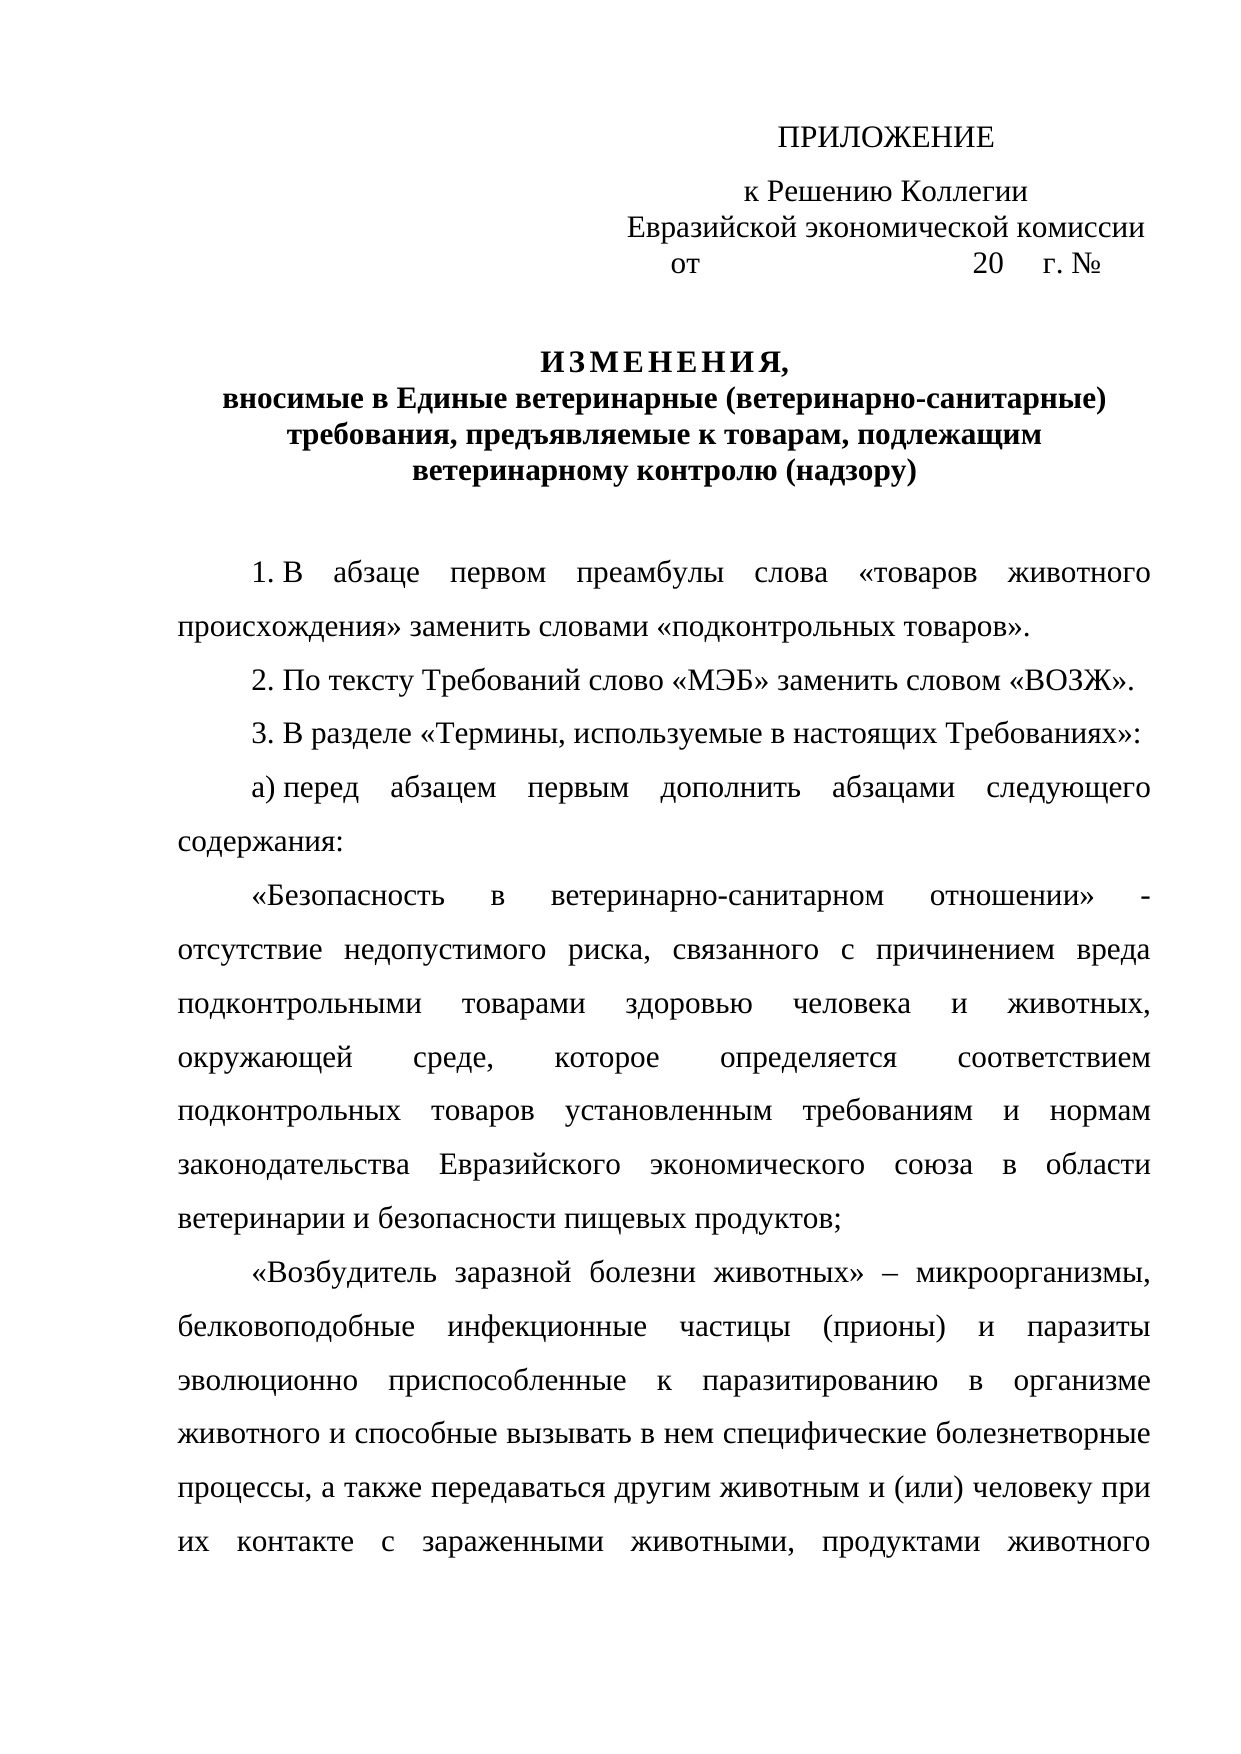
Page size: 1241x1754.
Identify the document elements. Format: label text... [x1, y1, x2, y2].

text «Безопасность в ветеринарно-санитарном отношении» - отсутствие недопустимого риска, связанного с причинением вреда подконтрольными товарами здоровью человека и животных, окружающей среде, которое определяется соответствием подконтрольных товаров установленным требованиям и нормам законодательства Евразийского экономического союза в области ветеринарии и безопасности пищевых продуктов; [177, 876, 1152, 1235]
text вносимые в Единые ветеринарные (ветеринарно-санитарные) требования, предъявляемые к товарам, подлежащим ветеринарному контролю (надзору) [177, 379, 1152, 487]
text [177, 1253, 1152, 1558]
text 3. В разделе «Термины, используемые в настоящих Требованиях»: [177, 715, 1152, 751]
text 2. По тексту Требований слово «МЭБ» заменить словом «ВОЗЖ». [177, 661, 1152, 697]
text Евразийской экономической комиссии [620, 208, 1152, 244]
text к Решению Коллегии [620, 172, 1152, 208]
text ПРИЛОЖЕНИЕ [620, 118, 1152, 154]
text 1. В абзаце первом преамбулы слова «товаров животного происхождения» заменить словами «подконтрольных товаров». [177, 553, 1152, 643]
text от 20 г. № [620, 244, 1152, 280]
text а) перед абзацем первым дополнить абзацами следующего содержания: [177, 768, 1152, 858]
text ИЗМЕНЕНИЯ, [177, 343, 1152, 379]
